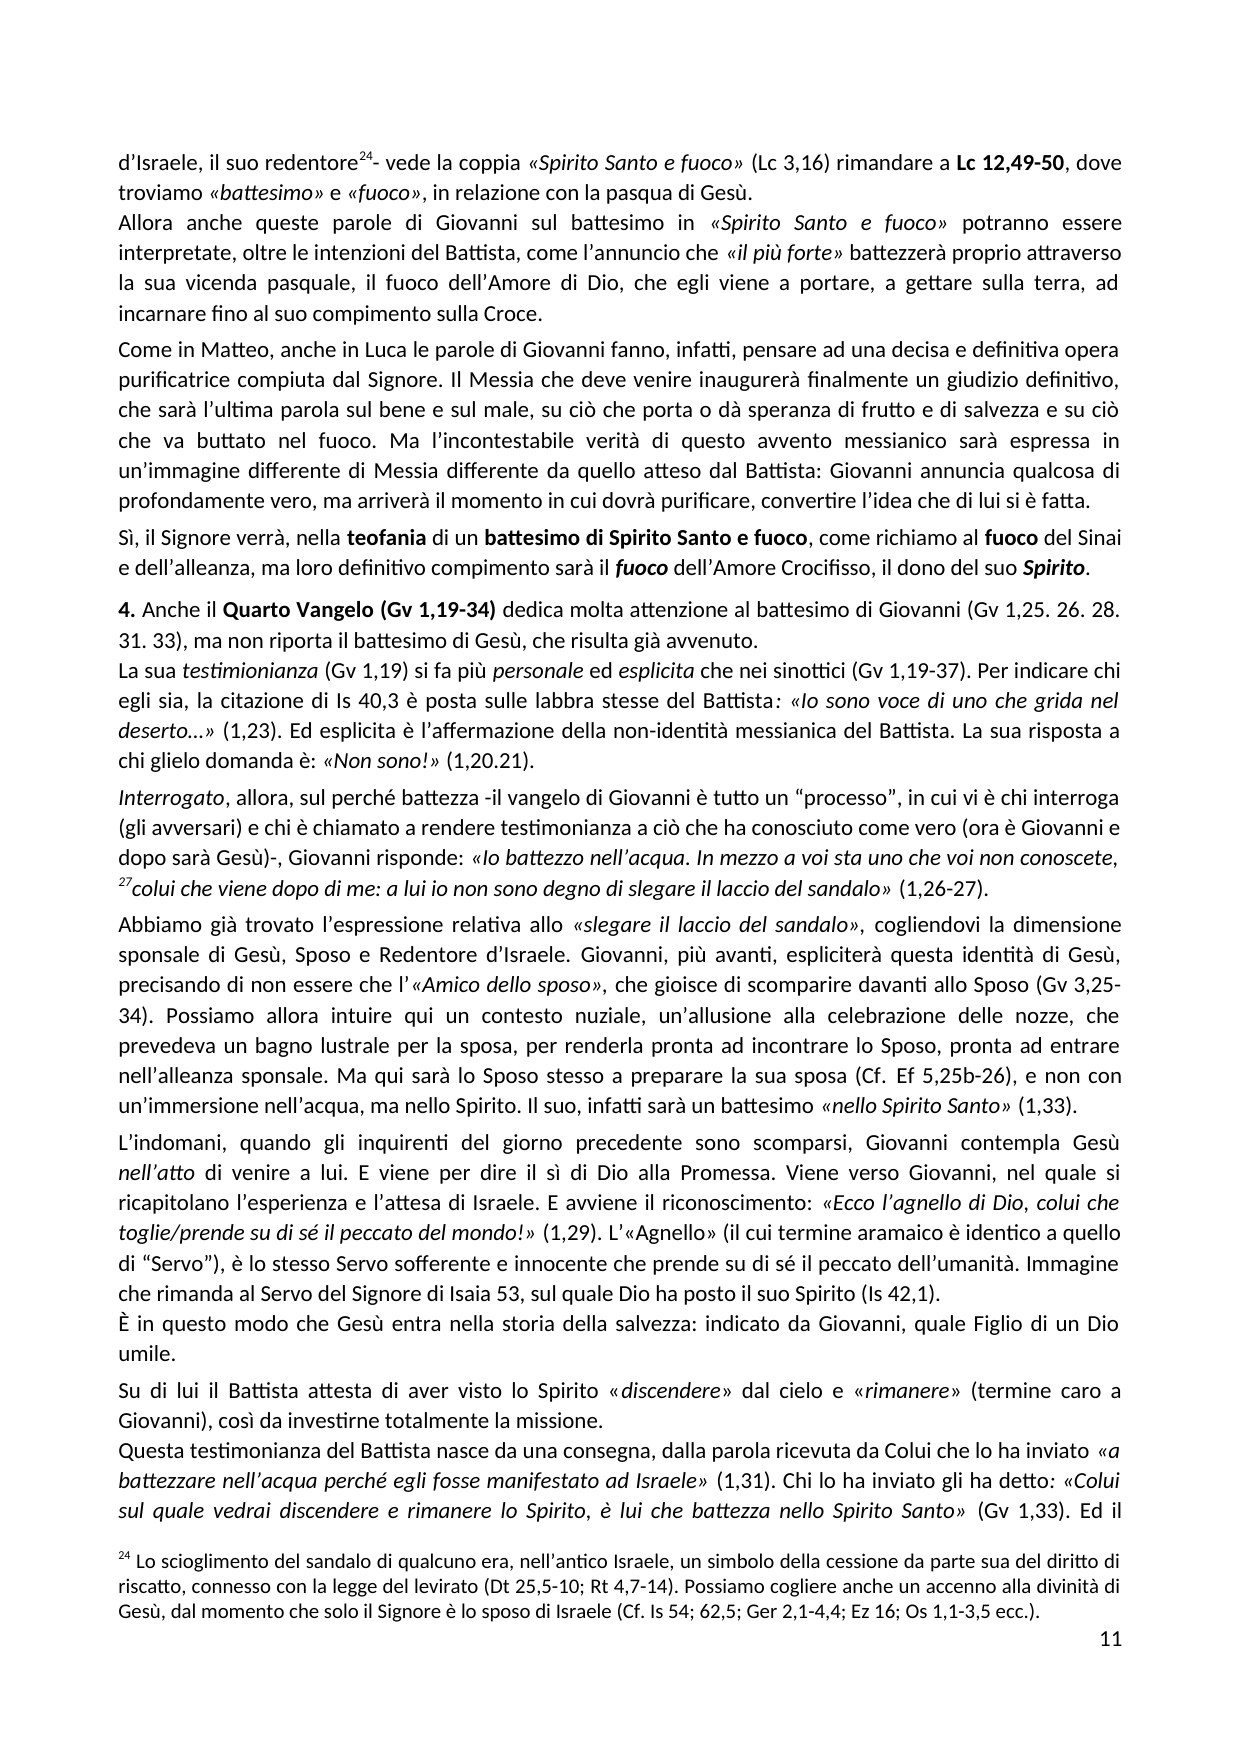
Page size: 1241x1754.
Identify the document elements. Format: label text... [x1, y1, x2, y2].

text Interrogato, allora, sul perché battezza -il vangelo di Giovanni è tutto un “processo”, in cui vi è chi interroga (gli avversari) e chi è chiamato a rendere testimonianza a ciò che ha conosciuto come vero (ora è Giovanni e dopo sarà Gesù)-, Giovanni risponde: «Io battezzo nell’acqua. In mezzo a voi sta uno che voi non conoscete, 27colui che viene dopo di me: a lui io non sono degno di slegare il laccio del sandalo» (1,26-27). [118, 783, 1122, 902]
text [118, 1436, 1122, 1524]
text La sua testimionianza (Gv 1,19) si fa più personale ed esplicita che nei sinottici (Gv 1,19-37). Per indicare chi egli sia, la citazione di Is 40,3 è posta sulle labbra stesse del Battista: «Io sono voce di uno che grida nel deserto…» (1,23). Ed esplicita è l’affermazione della non-identità messianica del Battista. La sua risposta a chi glielo domanda è: «Non sono!» (1,20.21). [118, 656, 1122, 774]
text L’indomani, quando gli inquirenti del giorno precedente sono scomparsi, Giovanni contempla Gesù nell’atto di venire a lui. E viene per dire il sì di Dio alla Promessa. Viene verso Giovanni, nel quale si ricapitolano l’esperienza e l’attesa di Israele. E avviene il riconoscimento: «Ecco l’agnello di Dio, colui che toglie/prende su di sé il peccato del mondo!» (1,29). L’«Agnello» (il cui termine aramaico è identico a quello di “Servo”), è lo stesso Servo sofferente e innocente che prende su di sé il peccato dell’umanità. Immagine che rimanda al Servo del Signore di Isaia 53, sul quale Dio ha posto il suo Spirito (Is 42,1). [118, 1128, 1122, 1307]
text 4. Anche il Quarto Vangelo (Gv 1,19-34) dedica molta attenzione al battesimo di Giovanni (Gv 1,25. 26. 28. 31. 33), ma non riporta il battesimo di Gesù, che risulta già avvenuto. [118, 596, 1122, 654]
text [118, 148, 1122, 206]
text È in questo modo che Gesù entra nella storia della salvezza: indicato da Giovanni, quale Figlio di un Dio umile. [118, 1309, 1122, 1367]
text Su di lui il Battista attesta di aver visto lo Spirito «discendere» dal cielo e «rimanere» (termine caro a Giovanni), così da investirne totalmente la missione. [118, 1376, 1122, 1434]
text Sì, il Signore verrà, nella teofania di un battesimo di Spirito Santo e fuoco, come richiamo al fuoco del Sinai e dell’alleanza, ma loro definitivo compimento sarà il fuoco dell’Amore Crocifisso, il dono del suo Spirito. [118, 523, 1122, 581]
text Allora anche queste parole di Giovanni sul battesimo in «Spirito Santo e fuoco» potranno essere interpretate, oltre le intenzioni del Battista, come l’annuncio che «il più forte» battezzerà proprio attraverso la sua vicenda pasquale, il fuoco dell’Amore di Dio, che egli viene a portare, a gettare sulla terra, ad incarnare fino al suo compimento sulla Croce. [118, 208, 1122, 327]
text Come in Matteo, anche in Luca le parole di Giovanni fanno, infatti, pensare ad una decisa e definitiva opera purificatrice compiuta dal Signore. Il Messia che deve venire inaugurerà finalmente un giudizio definitivo, che sarà l’ultima parola sul bene e sul male, su ciò che porta o dà speranza di frutto e di salvezza e su ciò che va buttato nel fuoco. Ma l’incontestabile verità di questo avvento messianico sarà espressa in un’immagine differente di Messia differente da quello atteso dal Battista: Giovanni annuncia qualcosa di profondamente vero, ma arriverà il momento in cui dovrà purificare, convertire l’idea che di lui si è fatta. [118, 335, 1122, 514]
text Abbiamo già trovato l’espressione relativa allo «slegare il laccio del sandalo», cogliendovi la dimensione sponsale di Gesù, Sposo e Redentore d’Israele. Giovanni, più avanti, espliciterà questa identità di Gesù, precisando di non essere che l’«Amico dello sposo», che gioisce di scomparire davanti allo Sposo (Gv 3,25-34). Possiamo allora intuire qui un contesto nuziale, un’allusione alla celebrazione delle nozze, che prevedeva un bagno lustrale per la sposa, per renderla pronta ad incontrare lo Sposo, pronta ad entrare nell’alleanza sponsale. Ma qui sarà lo Sposo stesso a preparare la sua sposa (Cf. Ef 5,25b-26), e non con un’immersione nell’acqua, ma nello Spirito. Il suo, infatti sarà un battesimo «nello Spirito Santo» (1,33). [118, 910, 1122, 1119]
